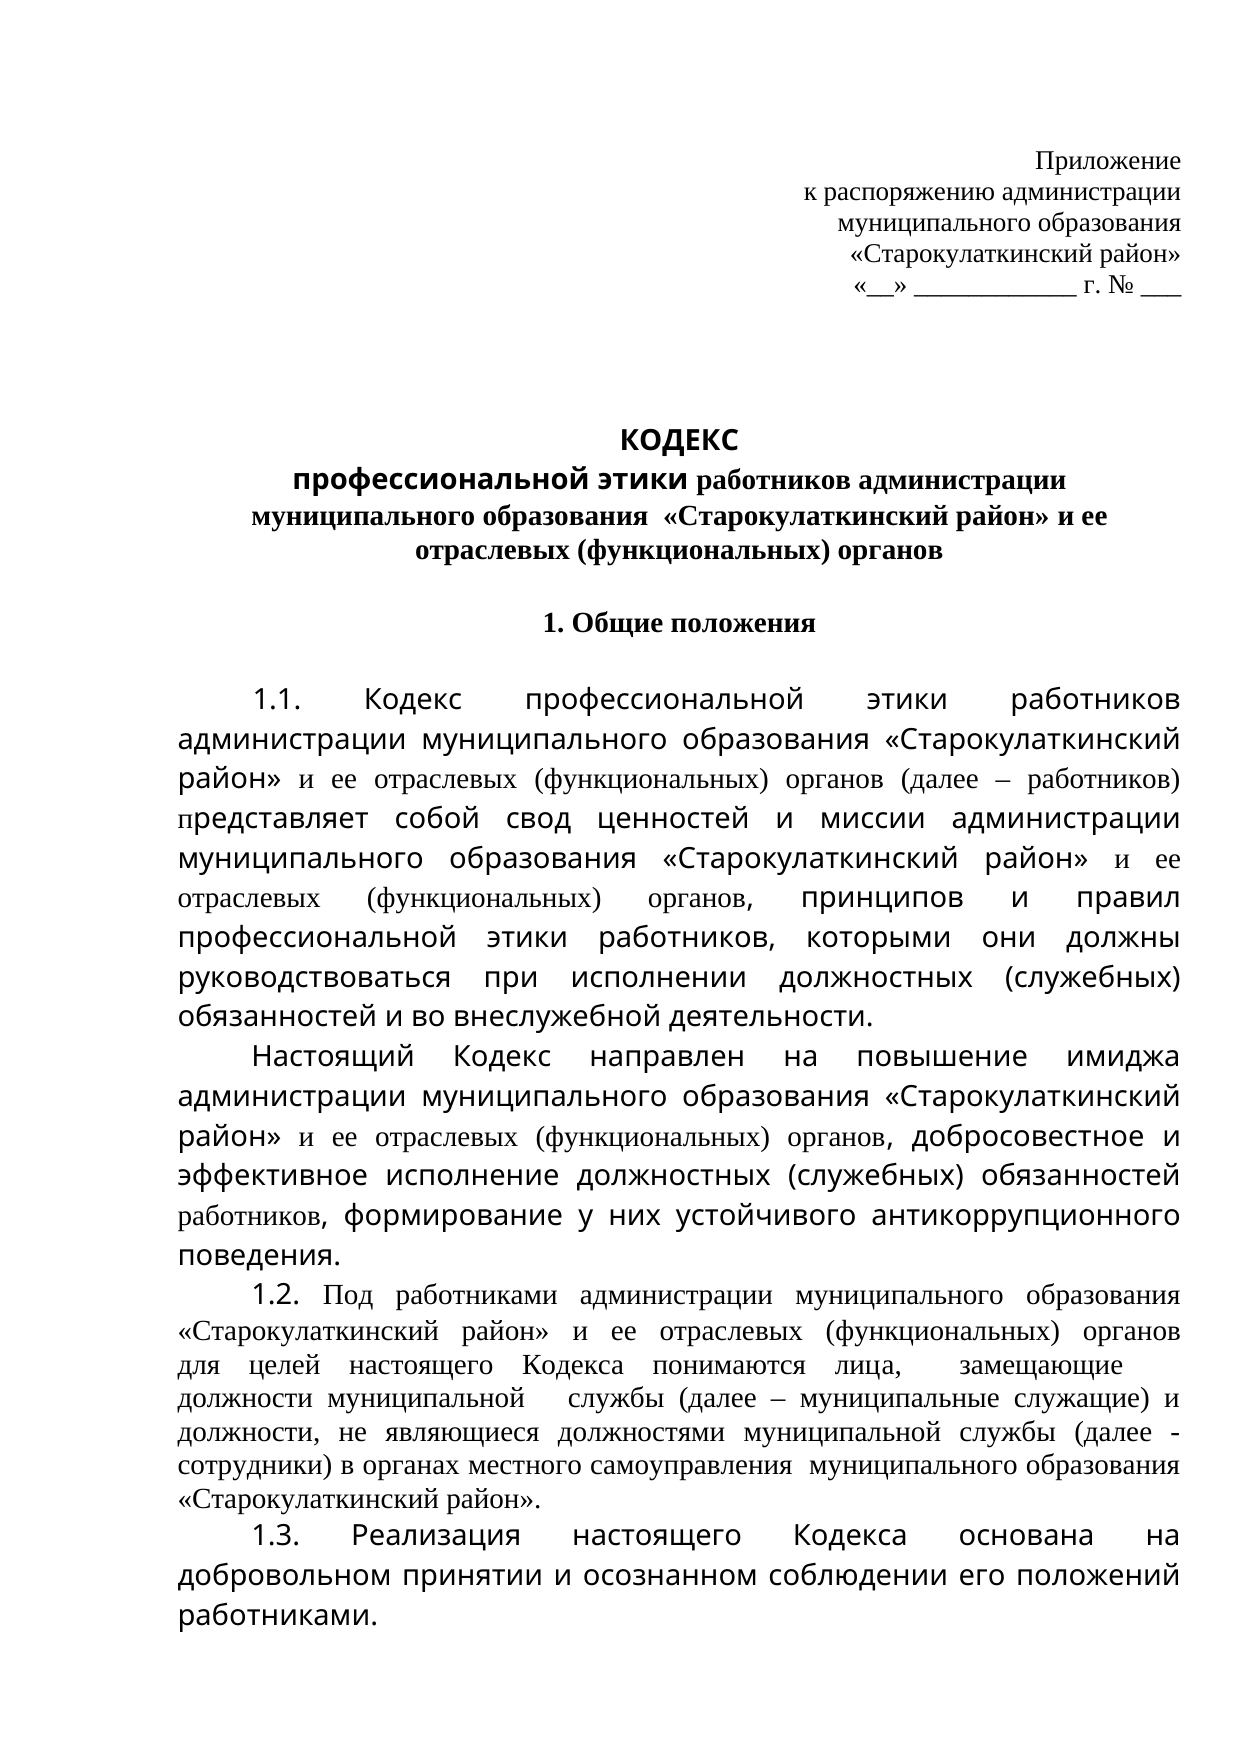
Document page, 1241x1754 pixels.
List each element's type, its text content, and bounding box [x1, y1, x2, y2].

text 1.1. Кодекс профессиональной этики работников администрации муниципального образования «Старокулаткинский район» и ее отраслевых (функциональных) органов (далее – работников) представляет собой свод ценностей и миссии администрации муниципального образования «Старокулаткинский район» и ее отраслевых (функциональных) органов, принципов и правил профессиональной этики работников, которыми они должны руководствоваться при исполнении должностных (служебных) обязанностей и во внеслужебной деятельности. [177, 678, 1181, 1035]
text к распоряжению администрации [694, 175, 1181, 206]
text «Старокулаткинский район» [804, 237, 1181, 269]
text Приложение [804, 144, 1181, 175]
text муниципального образования [804, 206, 1181, 237]
text «__» ____________ г. № ___ [804, 269, 1181, 300]
text КОДЕКС [177, 419, 1181, 458]
text профессиональной этики работников администрации муниципального образования «Старокулаткинский район» и ее отраслевых (функциональных) органов [177, 458, 1181, 565]
text 1. Общие положения [177, 605, 1181, 638]
text Настоящий Кодекс направлен на повышение имиджа администрации муниципального образования «Старокулаткинский район» и ее отраслевых (функциональных) органов, добросовестное и эффективное исполнение должностных (служебных) обязанностей работников, формирование у них устойчивого антикоррупционного поведения. [177, 1035, 1181, 1273]
text 1.2. Под работниками администрации муниципального образования «Старокулаткинский район» и ее отраслевых (функциональных) органов для целей настоящего Кодекса понимаются лицa, замещающие должности муниципальной службы (далее – муниципальные служащие) и должности, не являющиеся должностями муниципальной службы (далее - сотрудники) в органах местного самоуправления муниципального образования «Старокулаткинский район». [177, 1273, 1181, 1514]
text 1.3. Реализация настоящего Кодекса основана на добровольном принятии и осознанном соблюдении его положений работниками. [177, 1514, 1181, 1633]
